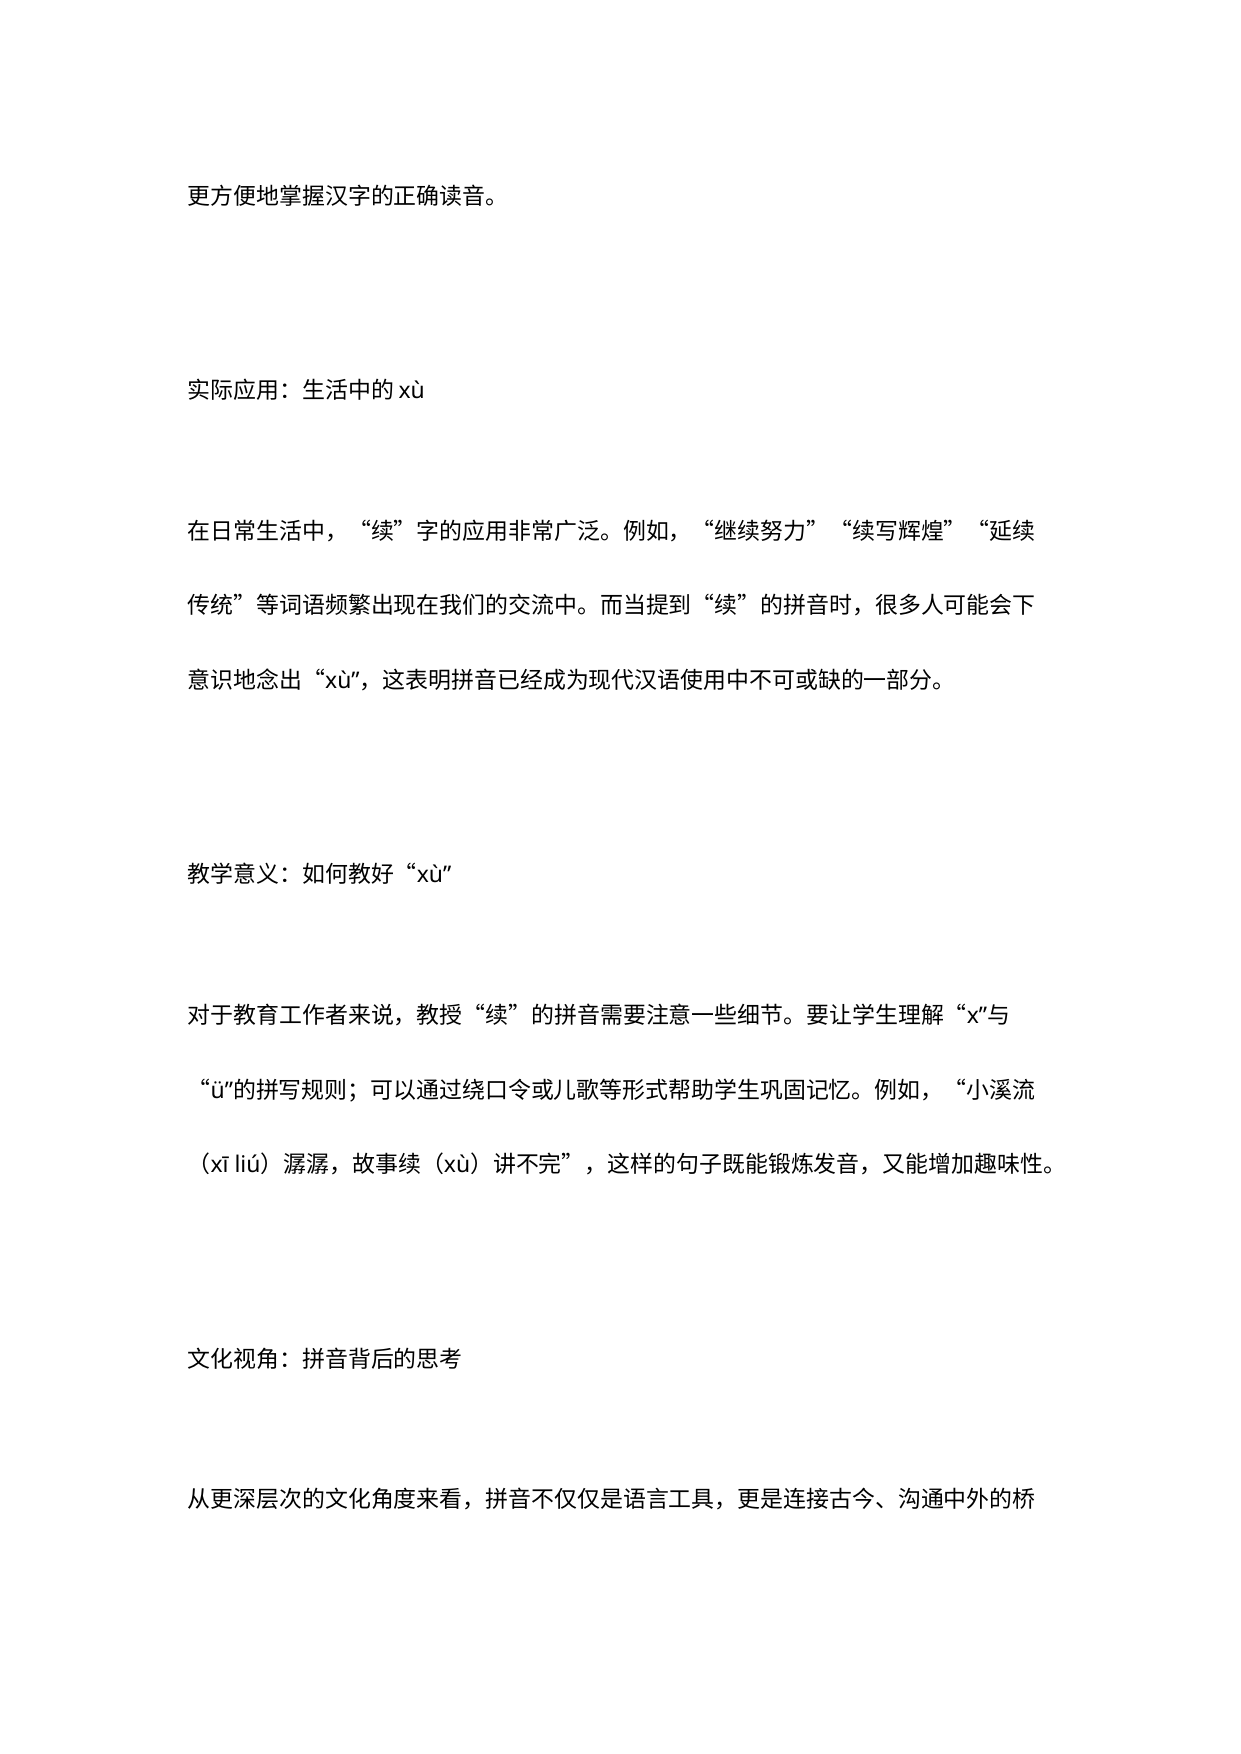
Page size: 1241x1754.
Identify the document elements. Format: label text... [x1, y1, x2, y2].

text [187, 162, 1053, 227]
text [187, 1465, 1053, 1530]
text 文化视角：拼音背后的思考 [187, 1325, 1053, 1390]
text 在日常生活中，“续”字的应用非常广泛。例如，“继续努力”“续写辉煌”“延续传统”等词语频繁出现在我们的交流中。而当提到“续”的拼音时，很多人可能会下意识地念出“xù”，这表明拼音已经成为现代汉语使用中不可或缺的一部分。 [187, 497, 1053, 711]
text 教学意义：如何教好“xù” [187, 841, 1053, 906]
text 实际应用：生活中的xù [187, 356, 1053, 421]
text 对于教育工作者来说，教授“续”的拼音需要注意一些细节。要让学生理解“x”与“ü”的拼写规则；可以通过绕口令或儿歌等形式帮助学生巩固记忆。例如，“小溪流（xī liú）潺潺，故事续（xù）讲不完”，这样的句子既能锻炼发音，又能增加趣味性。 [187, 981, 1053, 1195]
